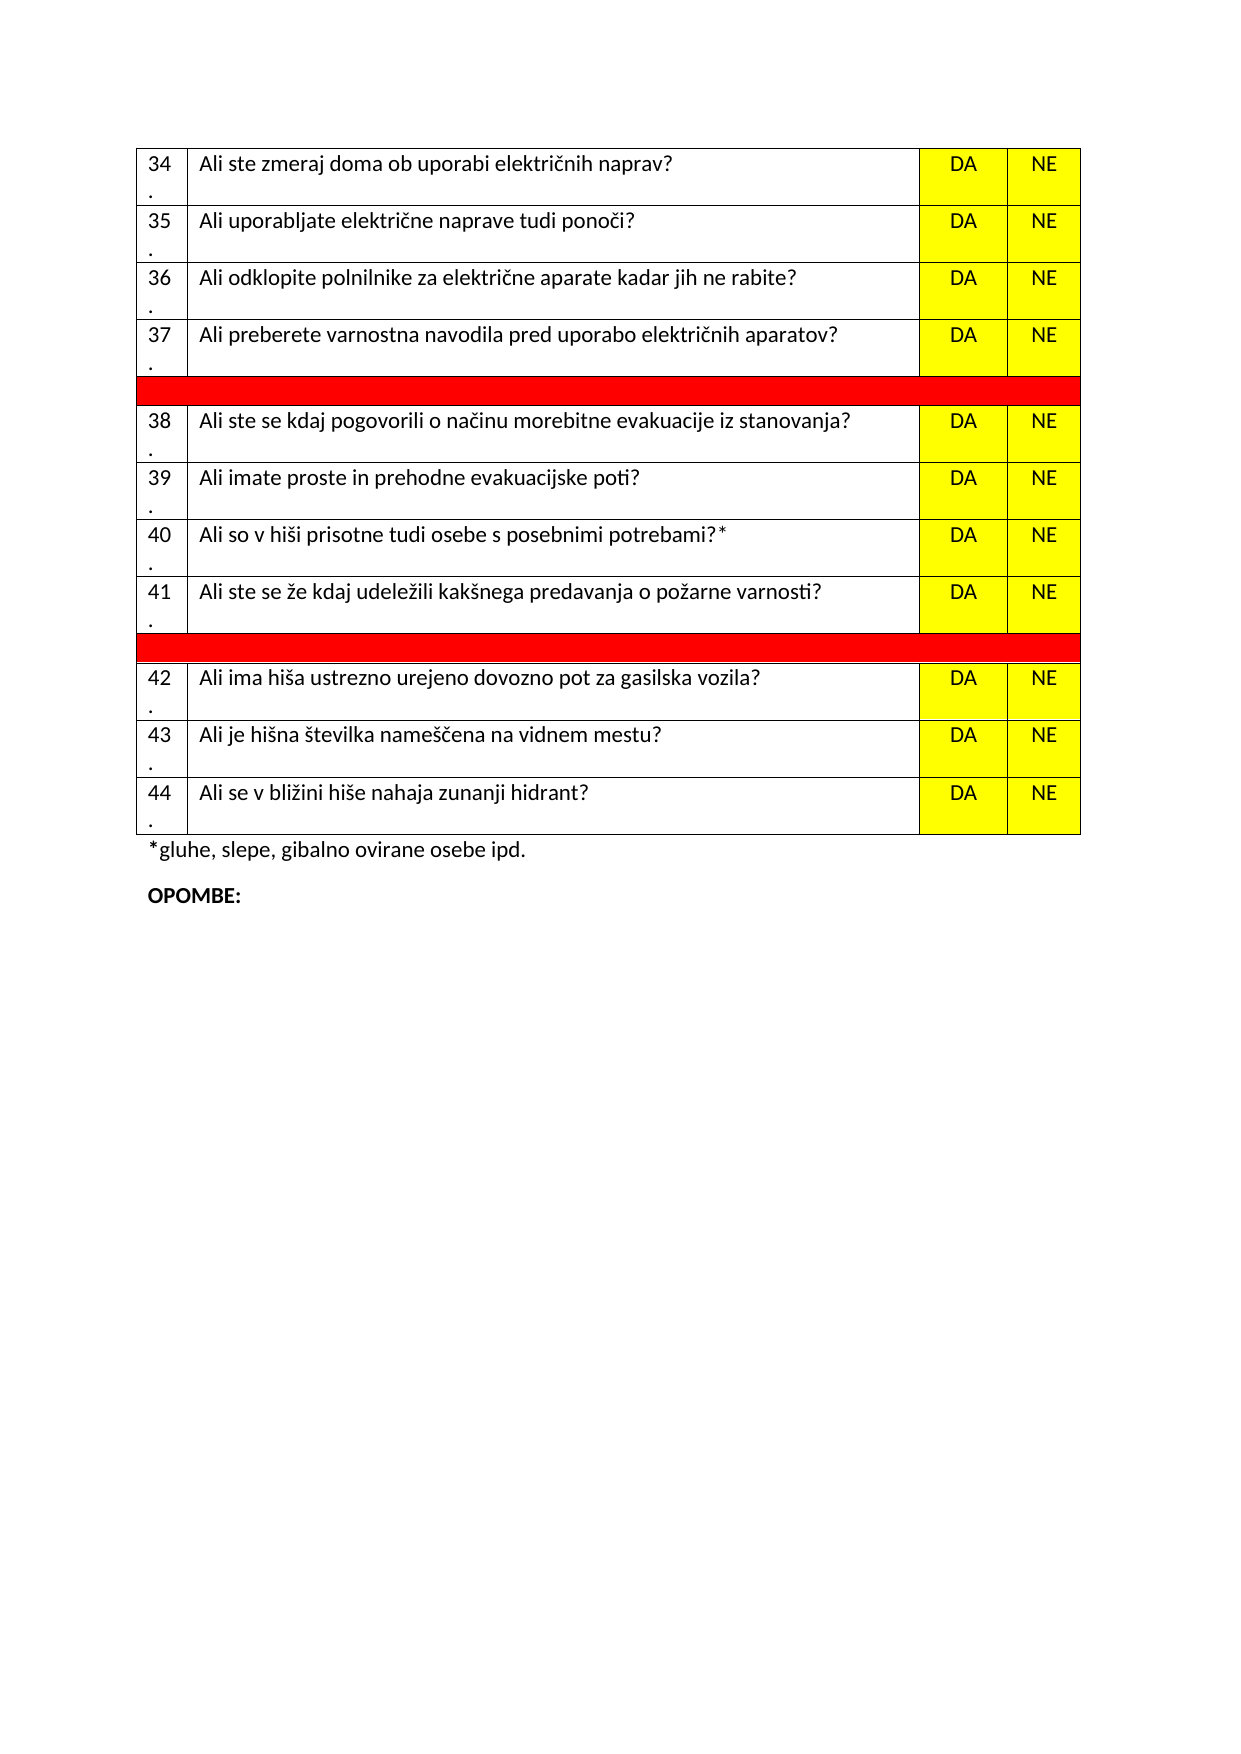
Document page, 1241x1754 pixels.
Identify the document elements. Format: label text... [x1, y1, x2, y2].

table_cell Ali ste zmeraj doma ob uporabi električnih naprav? [188, 149, 919, 205]
table_cell Ali preberete varnostna navodila pred uporabo električnih aparatov? [188, 320, 919, 376]
table_cell NE [1008, 263, 1080, 319]
table_cell Ali odklopite polnilnike za električne aparate kadar jih ne rabite? [188, 263, 919, 319]
table_cell DA [920, 320, 1007, 376]
table_cell DA [920, 463, 1007, 519]
table_cell DA [920, 721, 1007, 777]
table_cell NE [1008, 149, 1080, 205]
table_cell DA [920, 664, 1007, 719]
table_cell 41. [137, 577, 187, 633]
table_cell 43. [137, 721, 187, 777]
table_cell 36. [137, 263, 187, 319]
table_cell 44. [137, 778, 187, 834]
table_cell NE [1008, 520, 1080, 576]
table_cell Ali je hišna številka nameščena na vidnem mestu? [188, 721, 919, 777]
table_cell Ali so v hiši prisotne tudi osebe s posebnimi potrebami?* [188, 520, 919, 576]
table_cell NE [1008, 577, 1080, 633]
text OPOMBE: [148, 882, 1093, 909]
table_cell Ali ste se kdaj pogovorili o načinu morebitne evakuacije iz stanovanja? [188, 406, 919, 462]
table_cell DA [920, 149, 1007, 205]
table_cell NE [1008, 778, 1080, 834]
table_cell [137, 377, 1080, 405]
table_cell DA [920, 206, 1007, 262]
table_cell Ali ste se že kdaj udeležili kakšnega predavanja o požarne varnosti? [188, 577, 919, 633]
table_cell 37. [137, 320, 187, 376]
table_cell NE [1008, 463, 1080, 519]
table_cell Ali imate proste in prehodne evakuacijske poti? [188, 463, 919, 519]
table_cell NE [1008, 406, 1080, 462]
table_cell NE [1008, 664, 1080, 719]
table_cell 35. [137, 206, 187, 262]
table_cell 42. [137, 664, 187, 719]
table_cell Ali uporabljate električne naprave tudi ponoči? [188, 206, 919, 262]
table_cell 34. [137, 149, 187, 205]
table_cell [137, 634, 1080, 662]
table_cell DA [920, 577, 1007, 633]
table_cell Ali se v bližini hiše nahaja zunanji hidrant? [188, 778, 919, 834]
table_cell NE [1008, 320, 1080, 376]
text *gluhe, slepe, gibalno ovirane osebe ipd. [148, 835, 1093, 863]
table_cell 39. [137, 463, 187, 519]
table_cell Ali ima hiša ustrezno urejeno dovozno pot za gasilska vozila? [188, 664, 919, 719]
table_cell DA [920, 778, 1007, 834]
table_cell NE [1008, 721, 1080, 777]
table_cell NE [1008, 206, 1080, 262]
table_cell DA [920, 406, 1007, 462]
table_cell 38. [137, 406, 187, 462]
table_cell DA [920, 520, 1007, 576]
table_cell 40. [137, 520, 187, 576]
table_cell DA [920, 263, 1007, 319]
